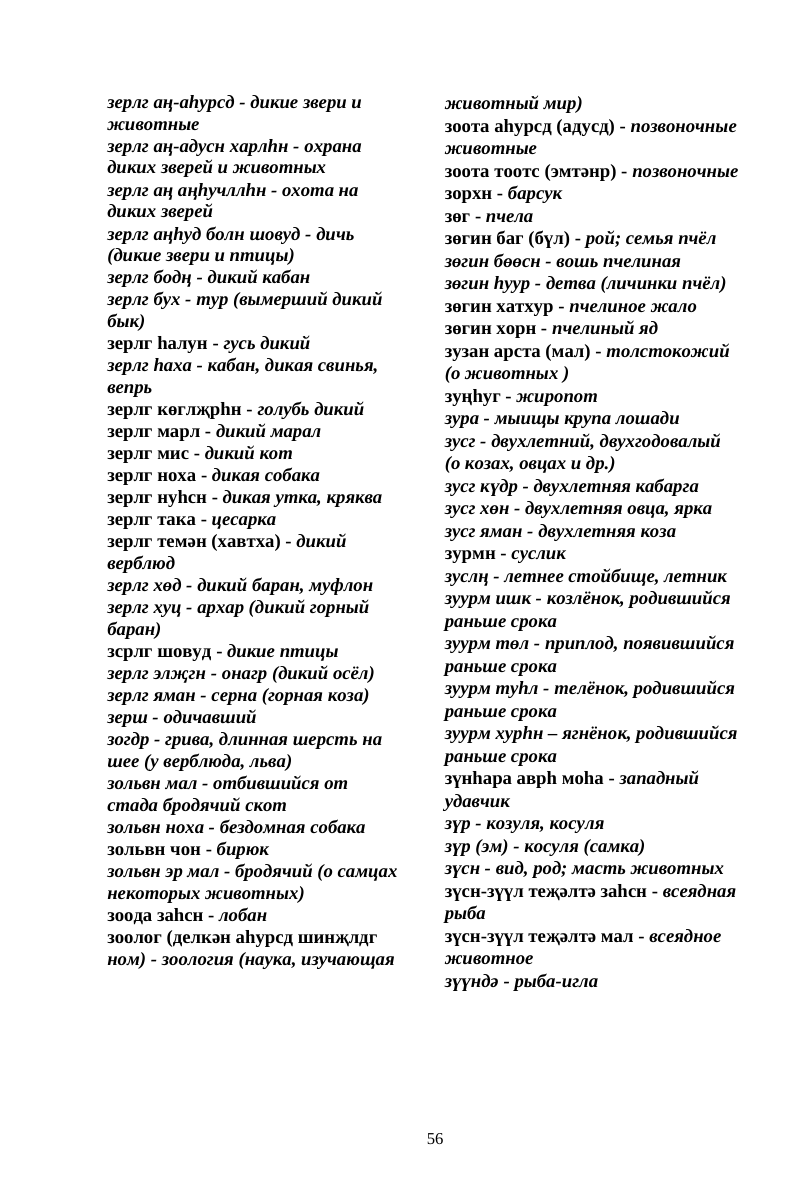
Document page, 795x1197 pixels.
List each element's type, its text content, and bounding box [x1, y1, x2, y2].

text зоота аһурсд (адусд) - позвоночные животные [444, 114, 763, 159]
text ном) - зоология (наука, изучающая [107, 948, 430, 970]
text зөгин баг (бүл) - рой; семья пчёл [444, 227, 763, 249]
text зольвн эр мал - бродячий (о самцах [107, 860, 430, 882]
text зүсн-зүүл теҗәлтә заһсн - всеядная [444, 879, 763, 902]
text шее (у верблюда, льва) [107, 750, 430, 772]
text зерлг аң-аһурсд - дикие звери и животные [107, 91, 430, 134]
text зогдр - грива, длинная шерсть на [107, 728, 430, 750]
text животное [444, 947, 763, 969]
text зуурм хурһн – ягнёнок, родившийся раньше срока [444, 722, 763, 767]
text животный мир) [444, 92, 763, 114]
text зерш - одичавший [107, 706, 430, 728]
text зусг хөн - двухлетняя овца, ярка [444, 497, 763, 519]
text зерлг көглҗрһн - голубь дикий зерлг марл - дикий марал зерлг мис - дикий кот зерлг ноха - дикая собака зерлг нуһсн - дикая утка, кряква зерлг така - цесарка зерлг темән (хавтха) - дикий верблюд [107, 398, 430, 574]
text зүсн-зүүл теҗәлтә мал - всеядное [444, 924, 763, 947]
text зерлг һаха - кабан, дикая свинья, [107, 354, 430, 376]
text зусг - двухлетний, двухгодовалый [444, 429, 763, 452]
text зусг яман - двухлетняя коза [444, 519, 763, 542]
text некоторых животных) [107, 882, 430, 904]
text зүр - козуля, косуля [444, 812, 763, 834]
text (о козах, овцах и др.) [444, 452, 763, 474]
text вепрь [107, 376, 430, 398]
text стада бродячий скот [107, 794, 430, 816]
text зөгин һуур - детва (личинки пчёл) [444, 272, 763, 294]
text зольвн ноха - бездомная собака [107, 816, 430, 838]
text 56 [427, 1131, 443, 1148]
text зольвн мал - отбившийся от [107, 772, 430, 794]
text зура - мыищы крупа лошади [444, 407, 763, 429]
text зусг күдр - двухлетняя кабарга [444, 474, 763, 497]
text рыба [444, 902, 763, 924]
text зерлг һалун - гусь дикий [107, 332, 430, 354]
text зүүндә - рыба-игла [444, 969, 763, 992]
text зерлг аңһуд болн шовуд - дичь (дикие звери и птицы) зерлг бодң - дикий кабан зерлг бух - тур (вымерший дикий бык) [107, 222, 430, 332]
text зүнһара аврһ моһа - западный удавчик [444, 767, 763, 812]
text зоота тоотс (эмтәнр) - позвоночные зорхн - барсук зөг - пчела [444, 159, 763, 227]
text зоода заһсн - лобан [107, 904, 430, 926]
text зуслң - летнее стойбище, летник зуурм ишк - козлёнок, родившийся раньше срока [444, 564, 763, 632]
text зерлг хөд - дикий баран, муфлон зерлг хуц - архар (дикий горный баран) [107, 574, 430, 640]
text зоолог (делкән аһурсд шинҗлдг [107, 926, 430, 948]
text зуурм туһл - телёнок, родившийся раньше срока [444, 677, 763, 722]
text зүсн - вид, род; масть животных [444, 857, 763, 879]
text зурмн - суслик [444, 542, 763, 564]
text зсрлг шовуд - дикие птицы [107, 640, 430, 662]
text (о животных ) [444, 362, 763, 384]
text зерлг яман - серна (горная коза) [107, 684, 430, 706]
text зөгин хорн - пчелиный яд [444, 317, 763, 339]
text зерлг элҗгн - онагр (дикий осёл) [107, 662, 430, 684]
text зуурм төл - приплод, появившийся раньше срока [444, 632, 763, 677]
text зузан арста (мал) - толстокожий [444, 339, 763, 362]
text зуңһуг - жиропот [444, 384, 763, 407]
text зөгин бөөсн - вошь пчелиная [444, 249, 763, 272]
text зүр (эм) - косуля (самка) [444, 834, 763, 857]
text зольвн чон - бирюк [107, 838, 430, 860]
text зөгин хатхур - пчелиное жало [444, 294, 763, 317]
text зерлг аң-адусн харлһн - охрана диких зверей и животных зерлг аң аңһучллһн - охота на диких зверей [107, 134, 430, 222]
